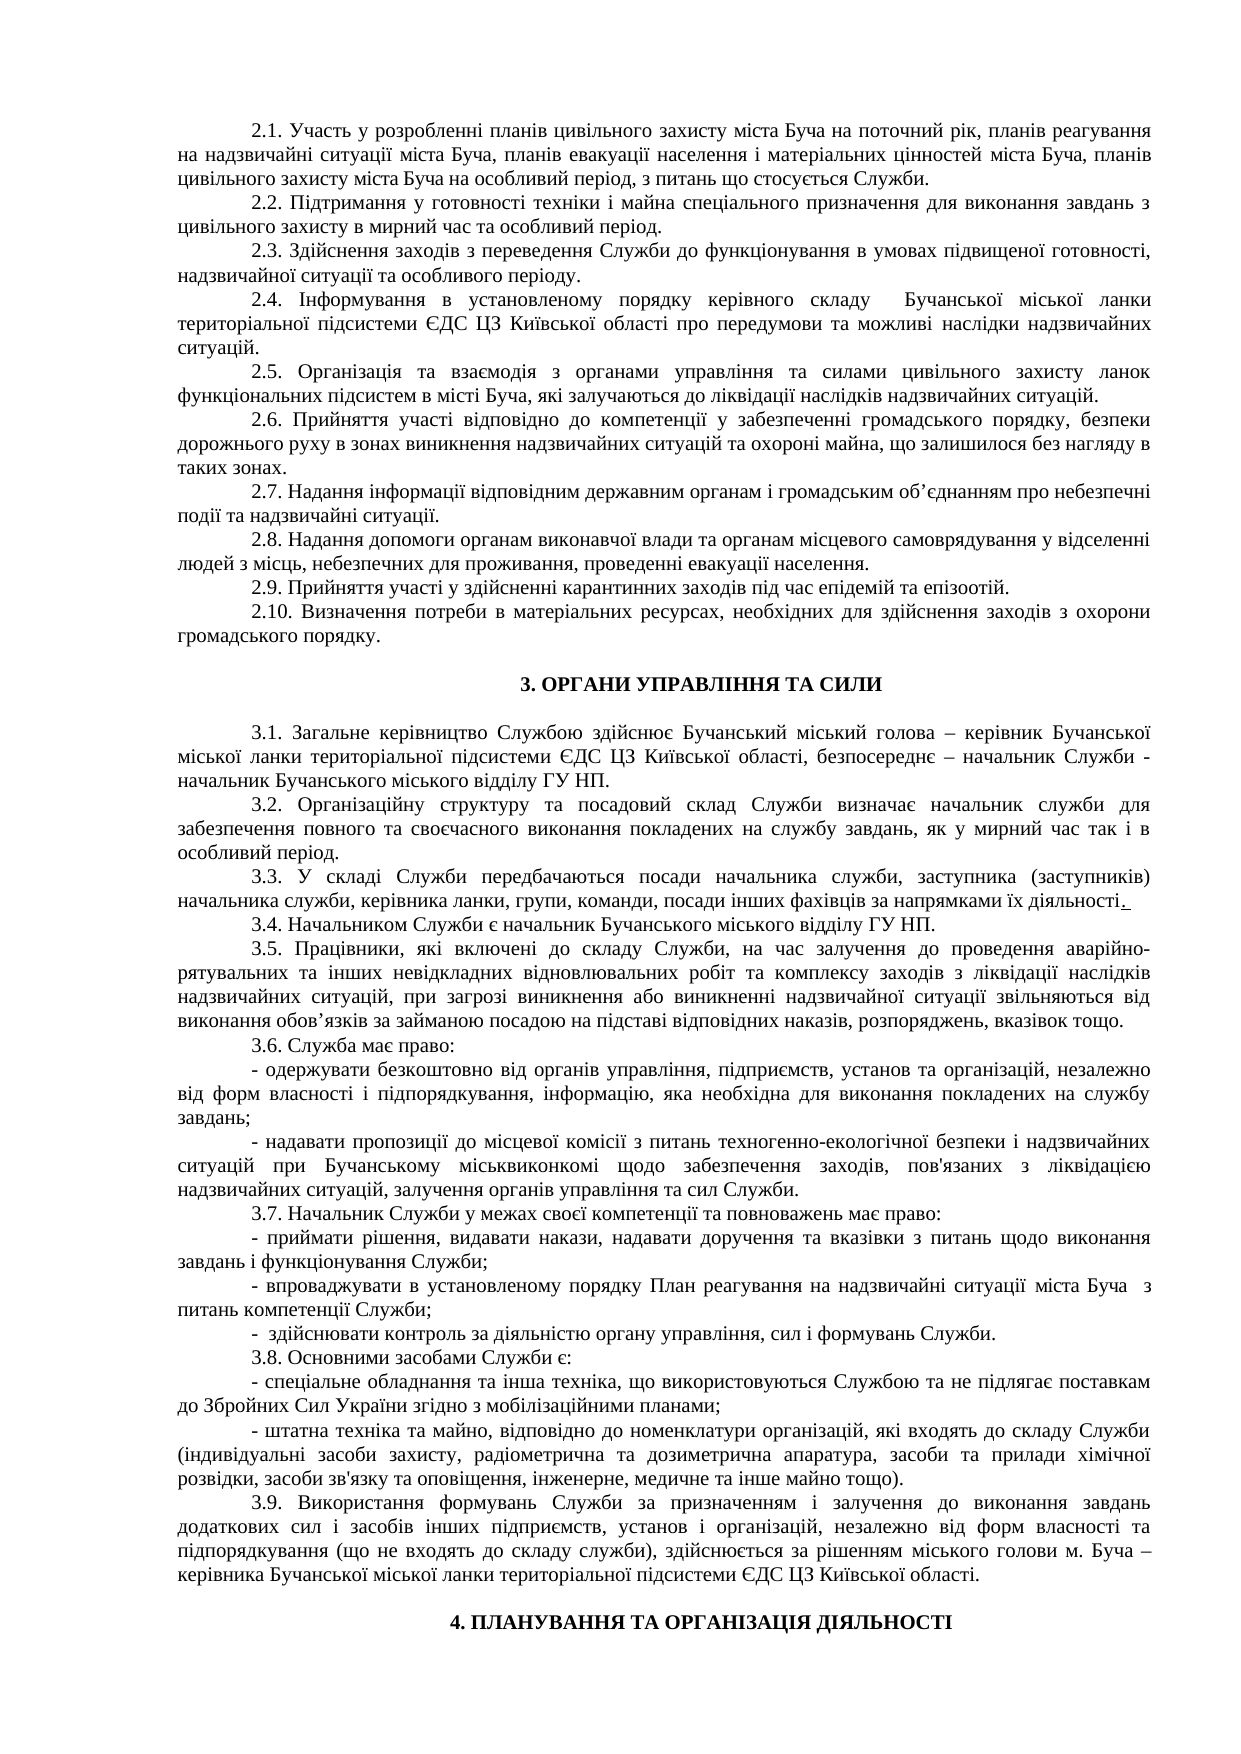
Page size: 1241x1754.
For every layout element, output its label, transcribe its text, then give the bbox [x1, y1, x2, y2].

text 3. ОРГАНИ УПРАВЛІННЯ ТА СИЛИ [177, 672, 1152, 696]
text 3.4. Начальником Служби є начальник Бучанського міського відділу ГУ НП. [177, 912, 1152, 936]
text 3.1. Загальне керівництво Службою здійснює Бучанський міський голова – керівник Бучанської міської ланки територіальної підсистеми ЄДС ЦЗ Київської області, безпосереднє – начальник Служби - начальник Бучанського міського відділу ГУ НП. [177, 720, 1152, 792]
text - спеціальне обладнання та інша техніка, що використовуються Службою та не підлягає поставкам до Збройних Сил України згідно з мобілізаційними планами; [177, 1369, 1152, 1417]
text 2.6. Прийняття участі відповідно до компетенції у забезпеченні громадського порядку, безпеки дорожнього руху в зонах виникнення надзвичайних ситуацій та охороні майна, що залишилося без нагляду в таких зонах. [177, 407, 1152, 479]
text - штатна техніка та майно, відповідно до номенклатури організацій, які входять до складу Служби (індивідуальні засоби захисту, радіометрична та дозиметрична апаратура, засоби та прилади хімічної розвідки, засоби зв'язку та оповіщення, інженерне, медичне та інше майно тощо). [177, 1417, 1152, 1490]
text 2.2. Підтримання у готовності техніки і майна спеціального призначення для виконання завдань з цивільного захисту в мирний час та особливий період. [177, 190, 1152, 238]
text 3.5. Працівники, які включені до складу Служби, на час залучення до проведення аварійно-рятувальних та інших невідкладних відновлювальних робіт та комплексу заходів з ліквідації наслідків надзвичайних ситуацій, при загрозі виникнення або виникненні надзвичайної ситуації звільняються від виконання обов’язків за займаною посадою на підставі відповідних наказів, розпоряджень, вказівок тощо. [177, 936, 1152, 1032]
text 3.6. Служба має право: [177, 1032, 1152, 1057]
text 2.10. Визначення потреби в матеріальних ресурсах, необхідних для здійснення заходів з охорони громадського порядку. [177, 599, 1152, 647]
text 2.1. Участь у розробленні планів цивільного захисту міста Буча на поточний рік, планів реагування на надзвичайні ситуації міста Буча, планів евакуації населення і матеріальних цінностей міста Буча, планів цивільного захисту міста Буча на особливий період, з питань що стосується Служби. [177, 118, 1152, 190]
text 4. ПЛАНУВАННЯ ТА ОРГАНІЗАЦІЯ ДІЯЛЬНОСТІ [177, 1610, 1152, 1634]
text - приймати рішення, видавати накази, надавати доручення та вказівки з питань щодо виконання завдань і функціонування Служби; [177, 1225, 1152, 1273]
text - надавати пропозиції до місцевої комісії з питань техногенно-екологічної безпеки і надзвичайних ситуацій при Бучанському міськвиконкомі щодо забезпечення заходів, пов'язаних з ліквідацією надзвичайних ситуацій, залучення органів управління та сил Служби. [177, 1129, 1152, 1201]
text 2.9. Прийняття участі у здійсненні карантинних заходів під час епідемій та епізоотій. [177, 575, 1152, 599]
text - одержувати безкоштовно від органів управління, підприємств, установ та організацій, незалежно від форм власності і підпорядкування, інформацію, яка необхідна для виконання покладених на службу завдань; [177, 1057, 1152, 1129]
text 2.8. Надання допомоги органам виконавчої влади та органам місцевого самоврядування у відселенні людей з місць, небезпечних для проживання, проведенні евакуації населення. [177, 527, 1152, 575]
text 3.8. Основними засобами Служби є: [177, 1345, 1152, 1369]
text 2.5. Організація та взаємодія з органами управління та силами цивільного захисту ланок функціональних підсистем в місті Буча, які залучаються до ліквідації наслідків надзвичайних ситуацій. [177, 359, 1152, 407]
text 3.3. У складі Служби передбачаються посади начальника служби, заступника (заступників) начальника служби, керівника ланки, групи, команди, посади інших фахівців за напрямками їх діяльності. [177, 864, 1152, 912]
text - здійснювати контроль за діяльністю органу управління, сил і формувань Служби. [177, 1321, 1152, 1345]
text 3.2. Організаційну структуру та посадовий склад Служби визначає начальник служби для забезпечення повного та своєчасного виконання покладених на службу завдань, як у мирний час так і в особливий період. [177, 792, 1152, 864]
text 3.9. Використання формувань Служби за призначенням і залучення до виконання завдань додаткових сил і засобів інших підприємств, установ і організацій, незалежно від форм власності та підпорядкування (що не входять до складу служби), здійснюється за рішенням міського голови м. Буча – керівника Бучанської міської ланки територіальної підсистеми ЄДС ЦЗ Київської області. [177, 1490, 1152, 1586]
text 2.7. Надання інформації відповідним державним органам і громадським об’єднанням про небезпечні події та надзвичайні ситуації. [177, 479, 1152, 527]
text 2.4. Інформування в установленому порядку керівного складу Бучанської міської ланки територіальної підсистеми ЄДС ЦЗ Київської області про передумови та можливі наслідки надзвичайних ситуацій. [177, 287, 1152, 359]
text 3.7. Начальник Служби у межах своєї компетенції та повноважень має право: [177, 1201, 1152, 1225]
text - впроваджувати в установленому порядку План реагування на надзвичайні ситуації міста Буча з питань компетенції Служби; [177, 1273, 1152, 1321]
text 2.3. Здійснення заходів з переведення Служби до функціонування в умовах підвищеної готовності, надзвичайної ситуації та особливого періоду. [177, 238, 1152, 287]
